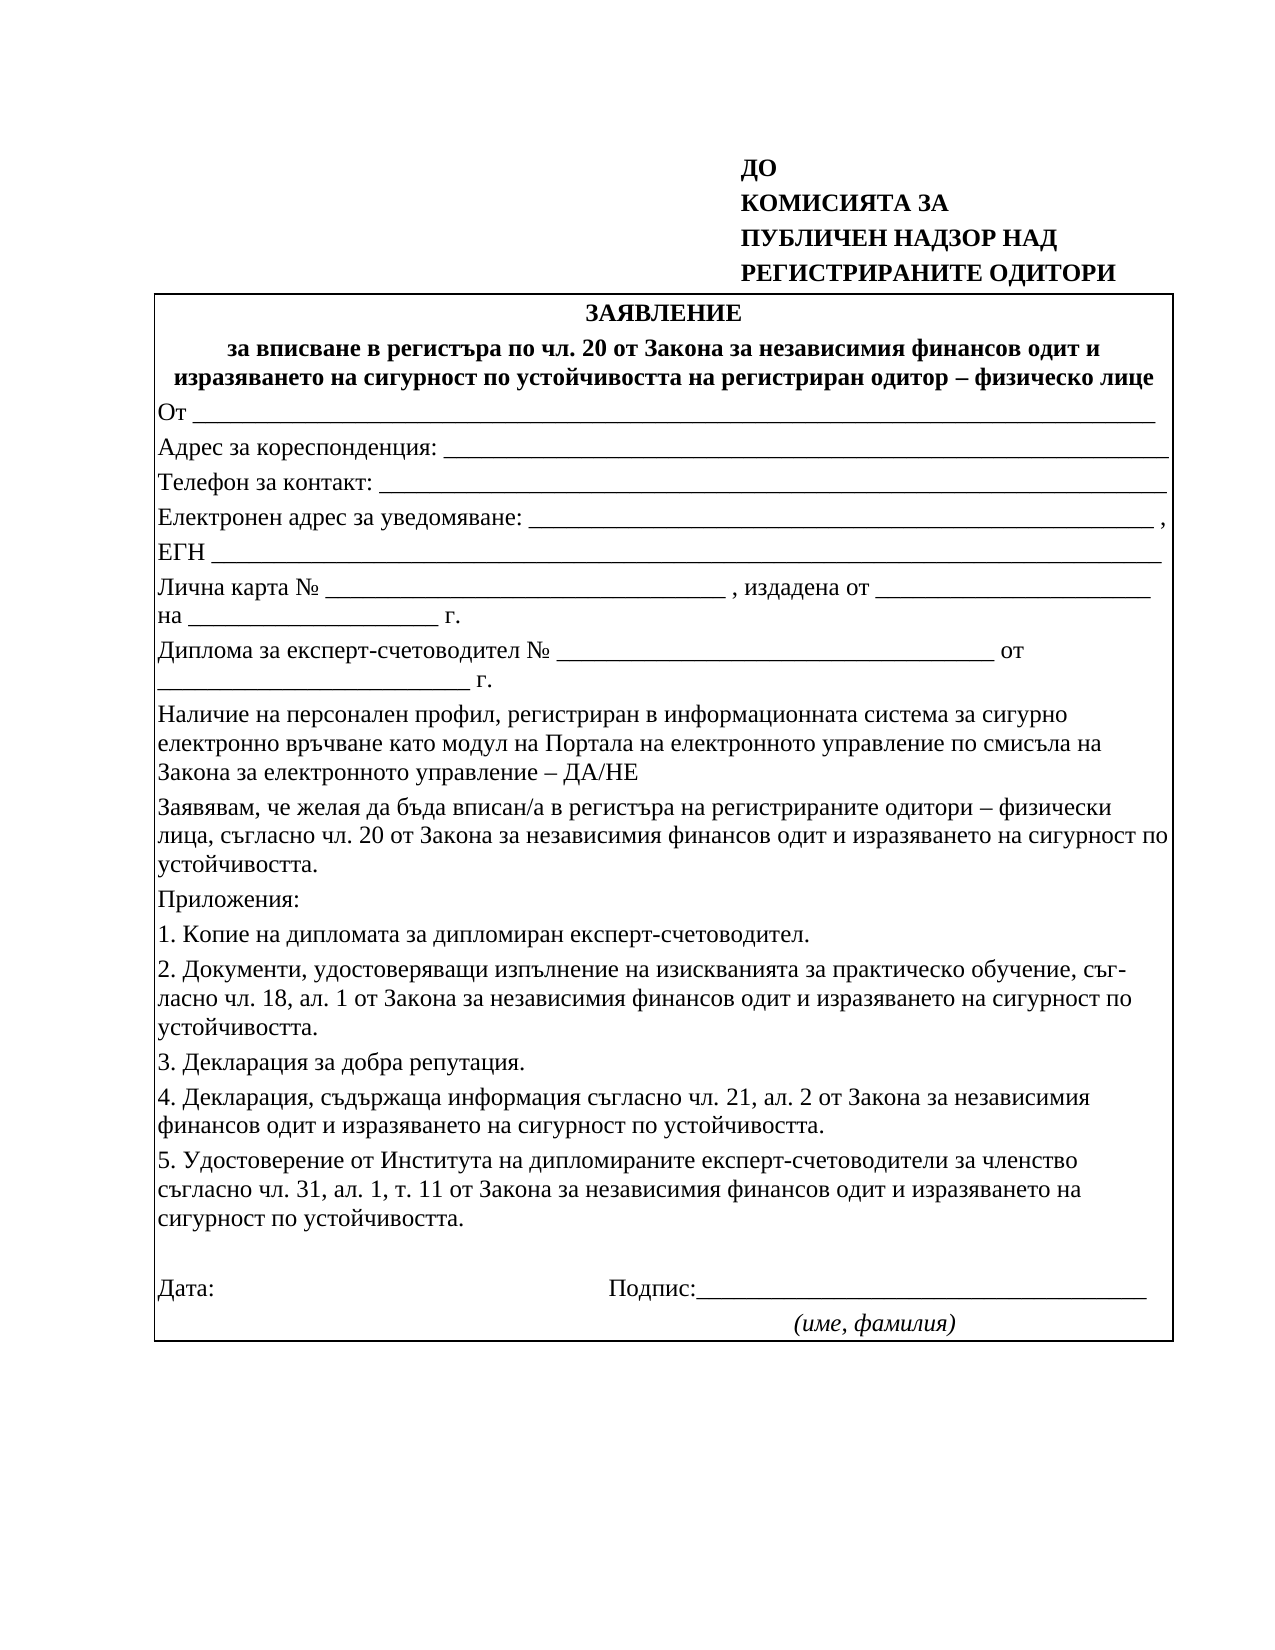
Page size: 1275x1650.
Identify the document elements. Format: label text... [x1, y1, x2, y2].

table_cell КОМИСИЯТА ЗА [150, 185, 1275, 220]
table_cell РЕГИСТРИРАНИТЕ ОДИТОРИ [150, 255, 1275, 290]
table_header ДО [150, 150, 1275, 185]
table_cell ПУБЛИЧЕН НАДЗОР НАД [150, 220, 1275, 255]
table_cell [150, 290, 1275, 1345]
